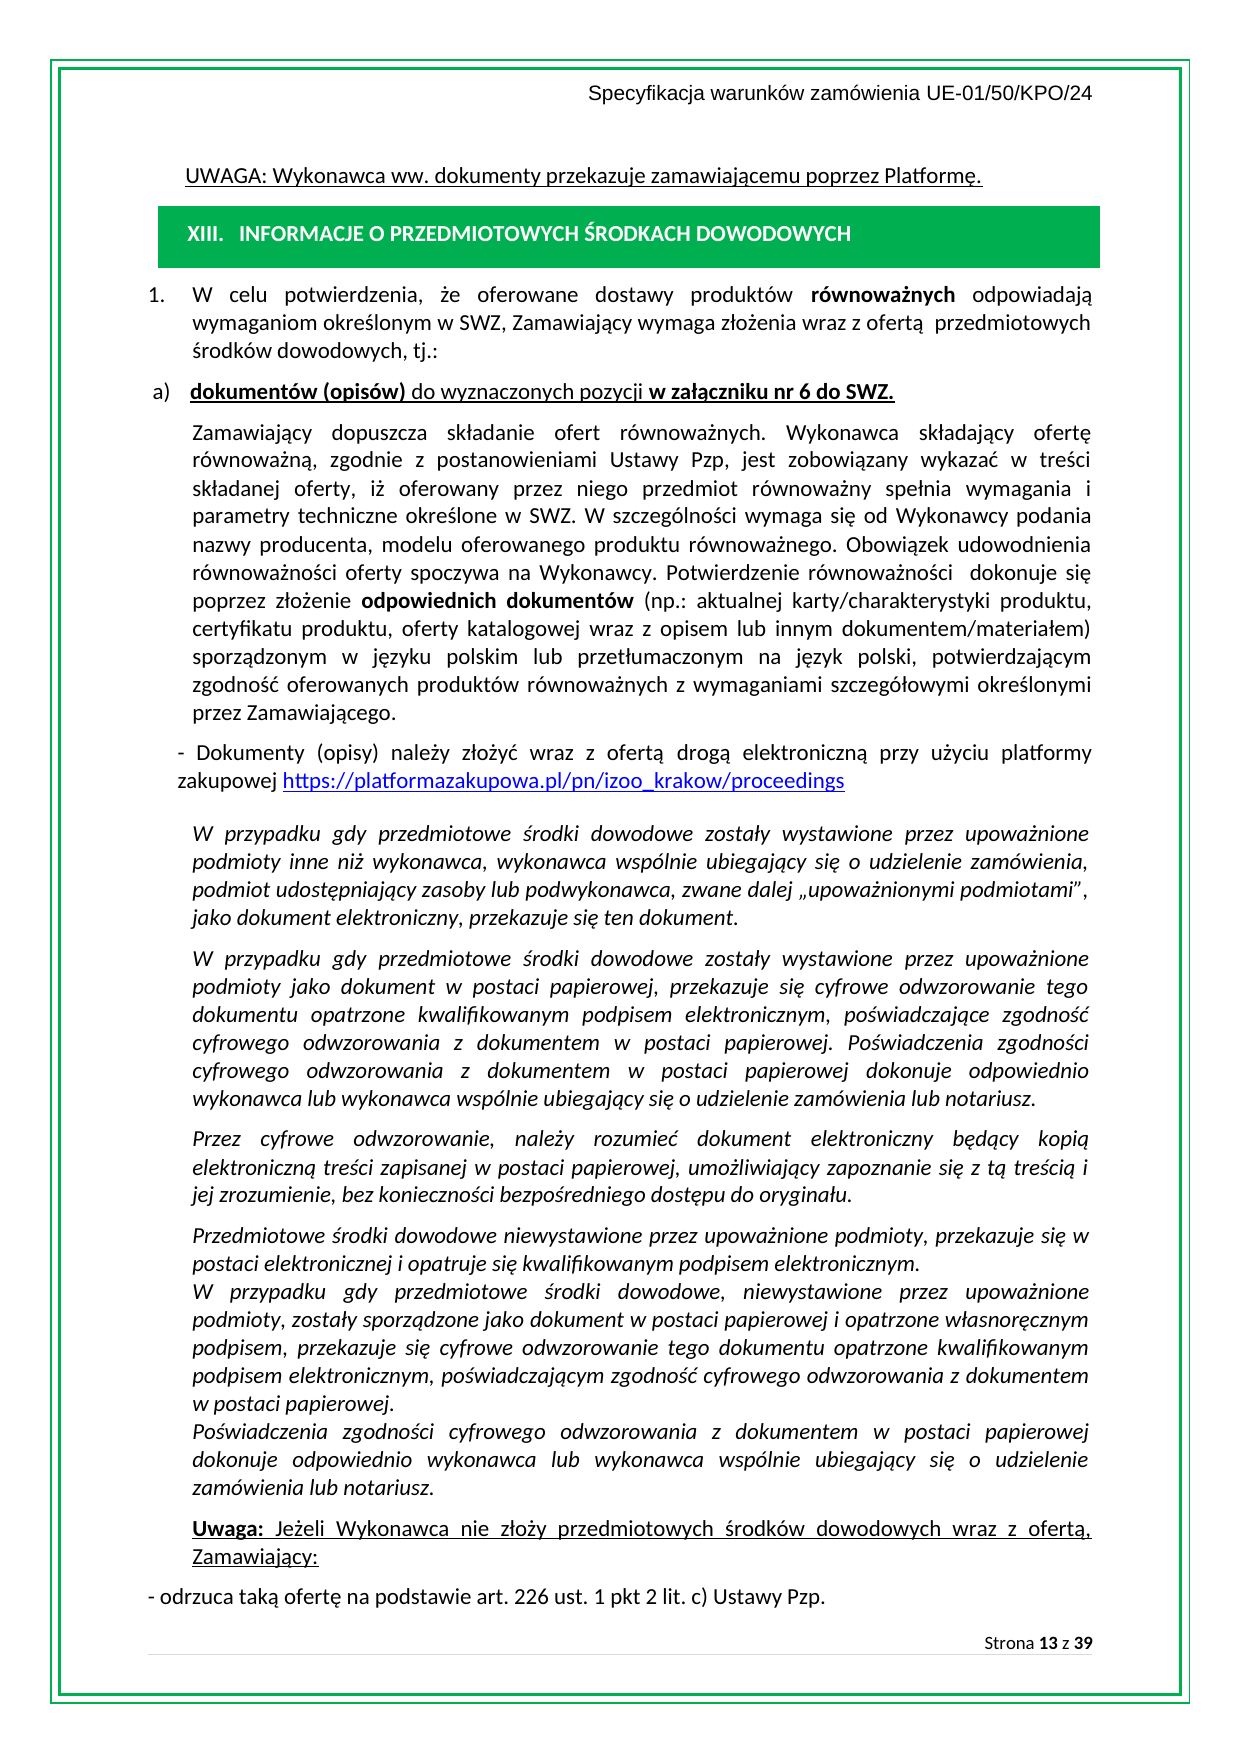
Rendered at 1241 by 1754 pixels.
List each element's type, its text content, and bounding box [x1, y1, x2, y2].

text W przypadku gdy przedmiotowe środki dowodowe, niewystawione przez upoważnione podmioty, zostały sporządzone jako dokument w postaci papierowej i opatrzone własnoręcznym podpisem, przekazuje się cyfrowe odwzorowanie tego dokumentu opatrzone kwalifikowanym podpisem elektronicznym, poświadczającym zgodność cyfrowego odwzorowania z dokumentem w postaci papierowej. [192, 1277, 1092, 1417]
text W przypadku gdy przedmiotowe środki dowodowe zostały wystawione przez upoważnione podmioty jako dokument w postaci papierowej, przekazuje się cyfrowe odwzorowanie tego dokumentu opatrzone kwalifikowanym podpisem elektronicznym, poświadczające zgodność cyfrowego odwzorowania z dokumentem w postaci papierowej. Poświadczenia zgodności cyfrowego odwzorowania z dokumentem w postaci papierowej dokonuje odpowiednio wykonawca lub wykonawca wspólnie ubiegający się o udzielenie zamówienia lub notariusz. [192, 944, 1092, 1112]
text - Dokumenty (opisy) należy złożyć wraz z ofertą drogą elektroniczną przy użyciu platformy zakupowej https://platformazakupowa.pl/pn/izoo_krakow/proceedings [177, 738, 1092, 794]
text Przez cyfrowe odwzorowanie, należy rozumieć dokument elektroniczny będący kopią elektroniczną treści zapisanej w postaci papierowej, umożliwiający zapoznanie się z tą treścią i jej zrozumienie, bez konieczności bezpośredniego dostępu do oryginału. [192, 1124, 1092, 1209]
text Zamawiający dopuszcza składanie ofert równoważnych. Wykonawca składający ofertę równoważną, zgodnie z postanowieniami Ustawy Pzp, jest zobowiązany wykazać w treści składanej oferty, iż oferowany przez niego przedmiot równoważny spełnia wymagania i parametry techniczne określone w SWZ. W szczególności wymaga się od Wykonawcy podania nazwy producenta, modelu oferowanego produktu równoważnego. Obowiązek udowodnienia równoważności oferty spoczywa na Wykonawcy. Potwierdzenie równoważności dokonuje się poprzez złożenie odpowiednich dokumentów (np.: aktualnej karty/charakterystyki produktu, certyfikatu produktu, oferty katalogowej wraz z opisem lub innym dokumentem/materiałem) sporządzonym w języku polskim lub przetłumaczonym na język polski, potwierdzającym zgodność oferowanych produktów równoważnych z wymaganiami szczegółowymi określonymi przez Zamawiającego. [192, 418, 1092, 726]
text UWAGA: Wykonawca ww. dokumenty przekazuje zamawiającemu poprzez Platformę. [185, 162, 1092, 189]
text Uwaga: Jeżeli Wykonawca nie złoży przedmiotowych środków dowodowych wraz z ofertą, Zamawiający: [192, 1539, 1092, 1570]
text - odrzuca taką ofertę na podstawie art. 226 ust. 1 pkt 2 lit. c) Ustawy Pzp. [148, 1582, 1092, 1610]
text Poświadczenia zgodności cyfrowego odwzorowania z dokumentem w postaci papierowej dokonuje odpowiednio wykonawca lub wykonawca wspólnie ubiegający się o udzielenie zamówienia lub notariusz. [192, 1417, 1092, 1501]
text Przedmiotowe środki dowodowe niewystawione przez upoważnione podmioty, przekazuje się w postaci elektronicznej i opatruje się kwalifikowanym podpisem elektronicznym. [192, 1221, 1092, 1277]
text Uwaga: Jeżeli Wykonawca nie złoży przedmiotowych środków dowodowych wraz z ofertą, Zamawiający: [192, 1514, 1092, 1538]
text W przypadku gdy przedmiotowe środki dowodowe zostały wystawione przez upoważnione podmioty inne niż wykonawca, wykonawca wspólnie ubiegający się o udzielenie zamówienia, podmiot udostępniający zasoby lub podwykonawca, zwane dalej „upoważnionymi podmiotami”, jako dokument elektroniczny, przekazuje się ten dokument. [192, 819, 1092, 931]
table_header INFORMACJE O PRZEDMIOTOWYCH ŚRODKACH DOWODOWYCH [158, 206, 1100, 268]
list W celu potwierdzenia, że oferowane dostawy produktów równoważnych odpowiadają wymaganiom określonym w SWZ, Zamawiający wymaga złożenia wraz z ofertą przedmiotowych środków dowodowych, tj.: [148, 281, 1092, 364]
list dokumentów (opisów) do wyznaczonych pozycji w załączniku nr 6 do SWZ. [152, 377, 1092, 405]
